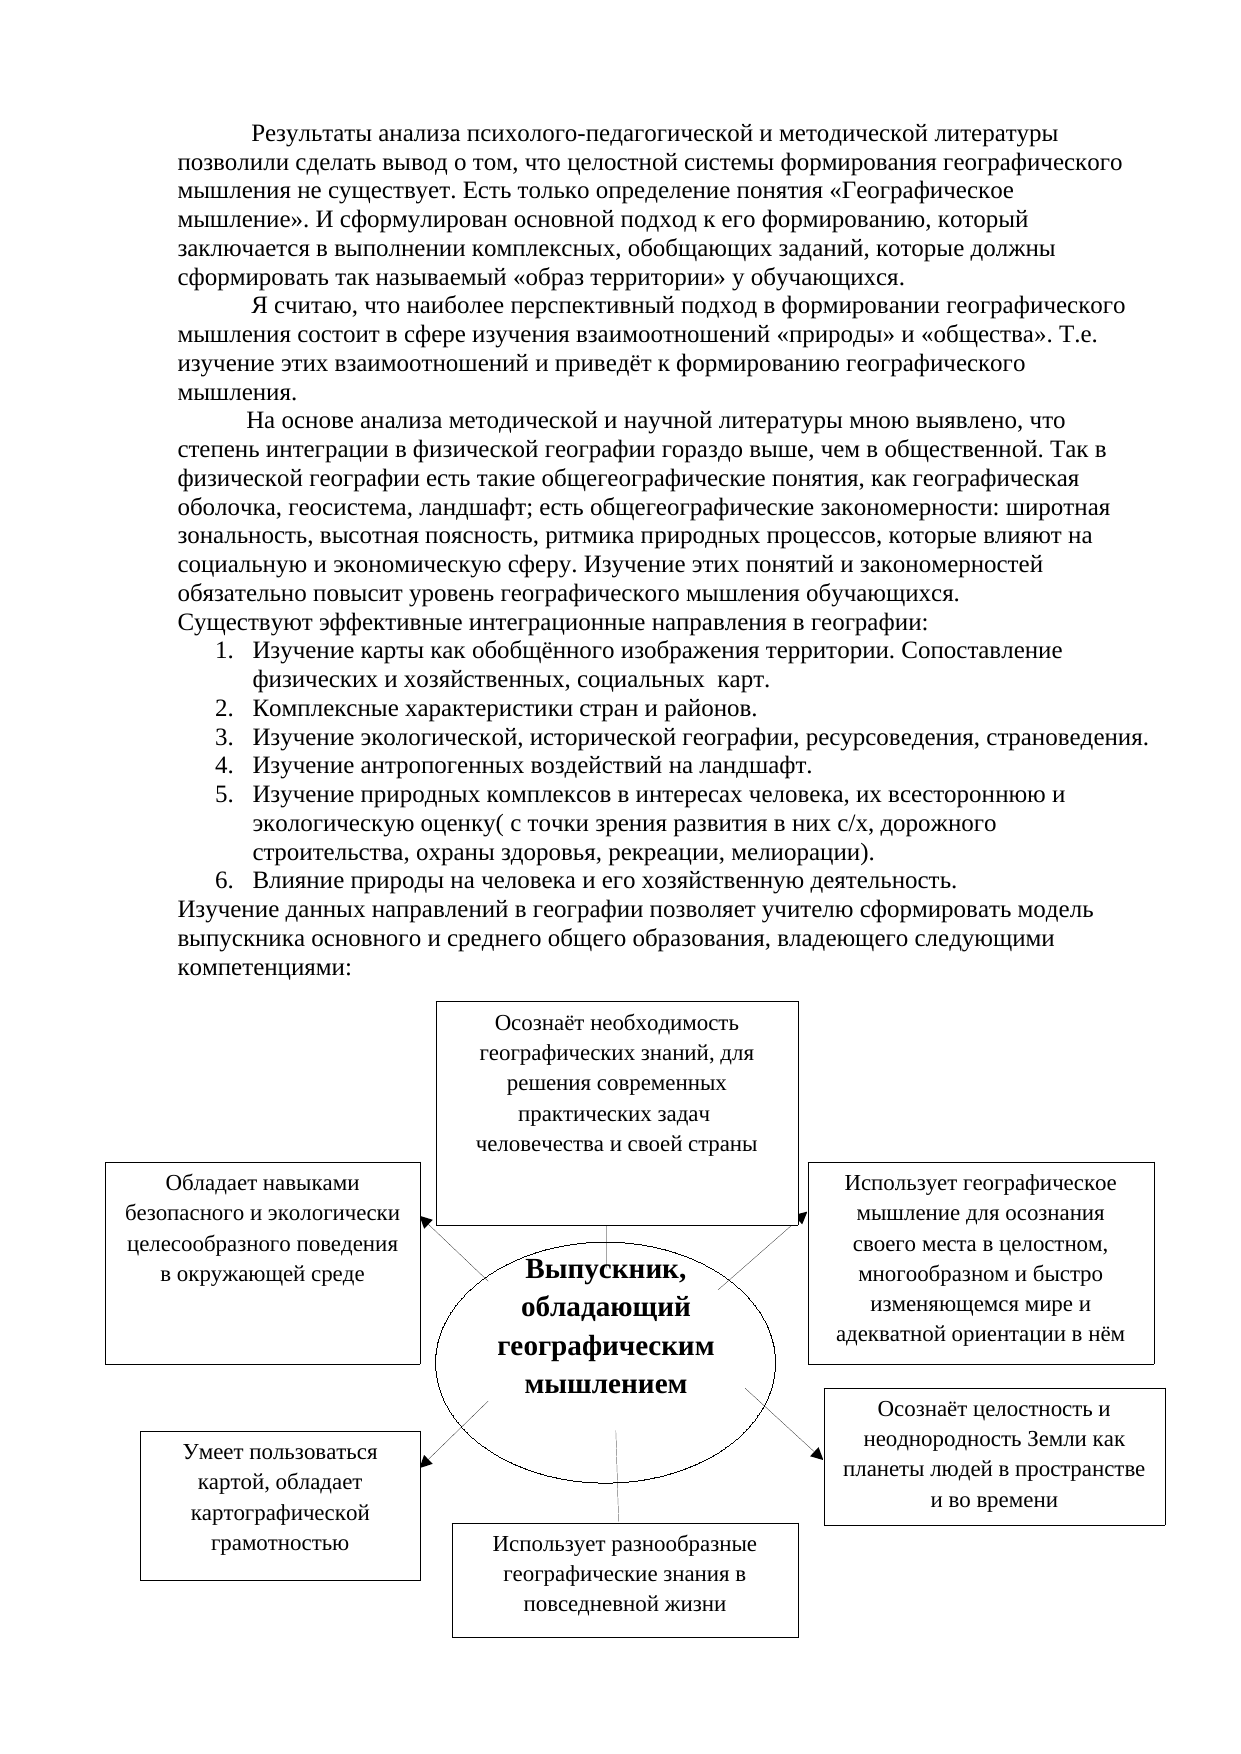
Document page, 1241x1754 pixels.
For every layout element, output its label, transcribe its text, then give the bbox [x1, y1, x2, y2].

list Изучение экологической, исторической географии, ресурсоведения, страноведения. [215, 722, 1152, 751]
list Изучение природных комплексов в интересах человека, их всестороннюю и экологическую оценку( с точки зрения развития в них с/х, дорожного строительства, охраны здоровья, рекреации, мелиорации). [215, 779, 1152, 866]
list Влияние природы на человека и его хозяйственную деятельность. [215, 866, 1152, 894]
text Результаты анализа психолого-педагогической и методической литературы позволили сделать вывод о том, что целостной системы формирования географического мышления не существует. Есть только определение понятия «Географическое мышление». И сформулирован основной подход к его формированию, который заключается в выполнении комплексных, обобщающих заданий, которые должны сформировать так называемый «образ территории» у обучающихся. [177, 118, 1152, 291]
text Я считаю, что наиболее перспективный подход в формировании географического мышления состоит в сфере изучения взаимоотношений «природы» и «общества». Т.е. изучение этих взаимоотношений и приведёт к формированию географического мышления. [177, 291, 1152, 406]
text На основе анализа методической и научной литературы мною выявлено, что степень интеграции в физической географии гораздо выше, чем в общественной. Так в физической географии есть такие общегеографические понятия, как географическая оболочка, геосистема, ландшафт; есть общегеографические закономерности: широтная зональность, высотная поясность, ритмика природных процессов, которые влияют на социальную и экономическую сферу. Изучение этих понятий и закономерностей обязательно повысит уровень географического мышления обучающихся. [177, 406, 1152, 607]
list Изучение карты как обобщённого изображения территории. Сопоставление физических и хозяйственных, социальных карт. [215, 636, 1152, 693]
list Комплексные характеристики стран и районов. [215, 693, 1152, 722]
text Изучение данных направлений в географии позволяет учителю сформировать модель выпускника основного и среднего общего образования, владеющего следующими компетенциями: [177, 894, 1152, 981]
text Существуют эффективные интеграционные направления в географии: [177, 607, 1152, 636]
list Изучение антропогенных воздействий на ландшафт. [215, 751, 1152, 779]
